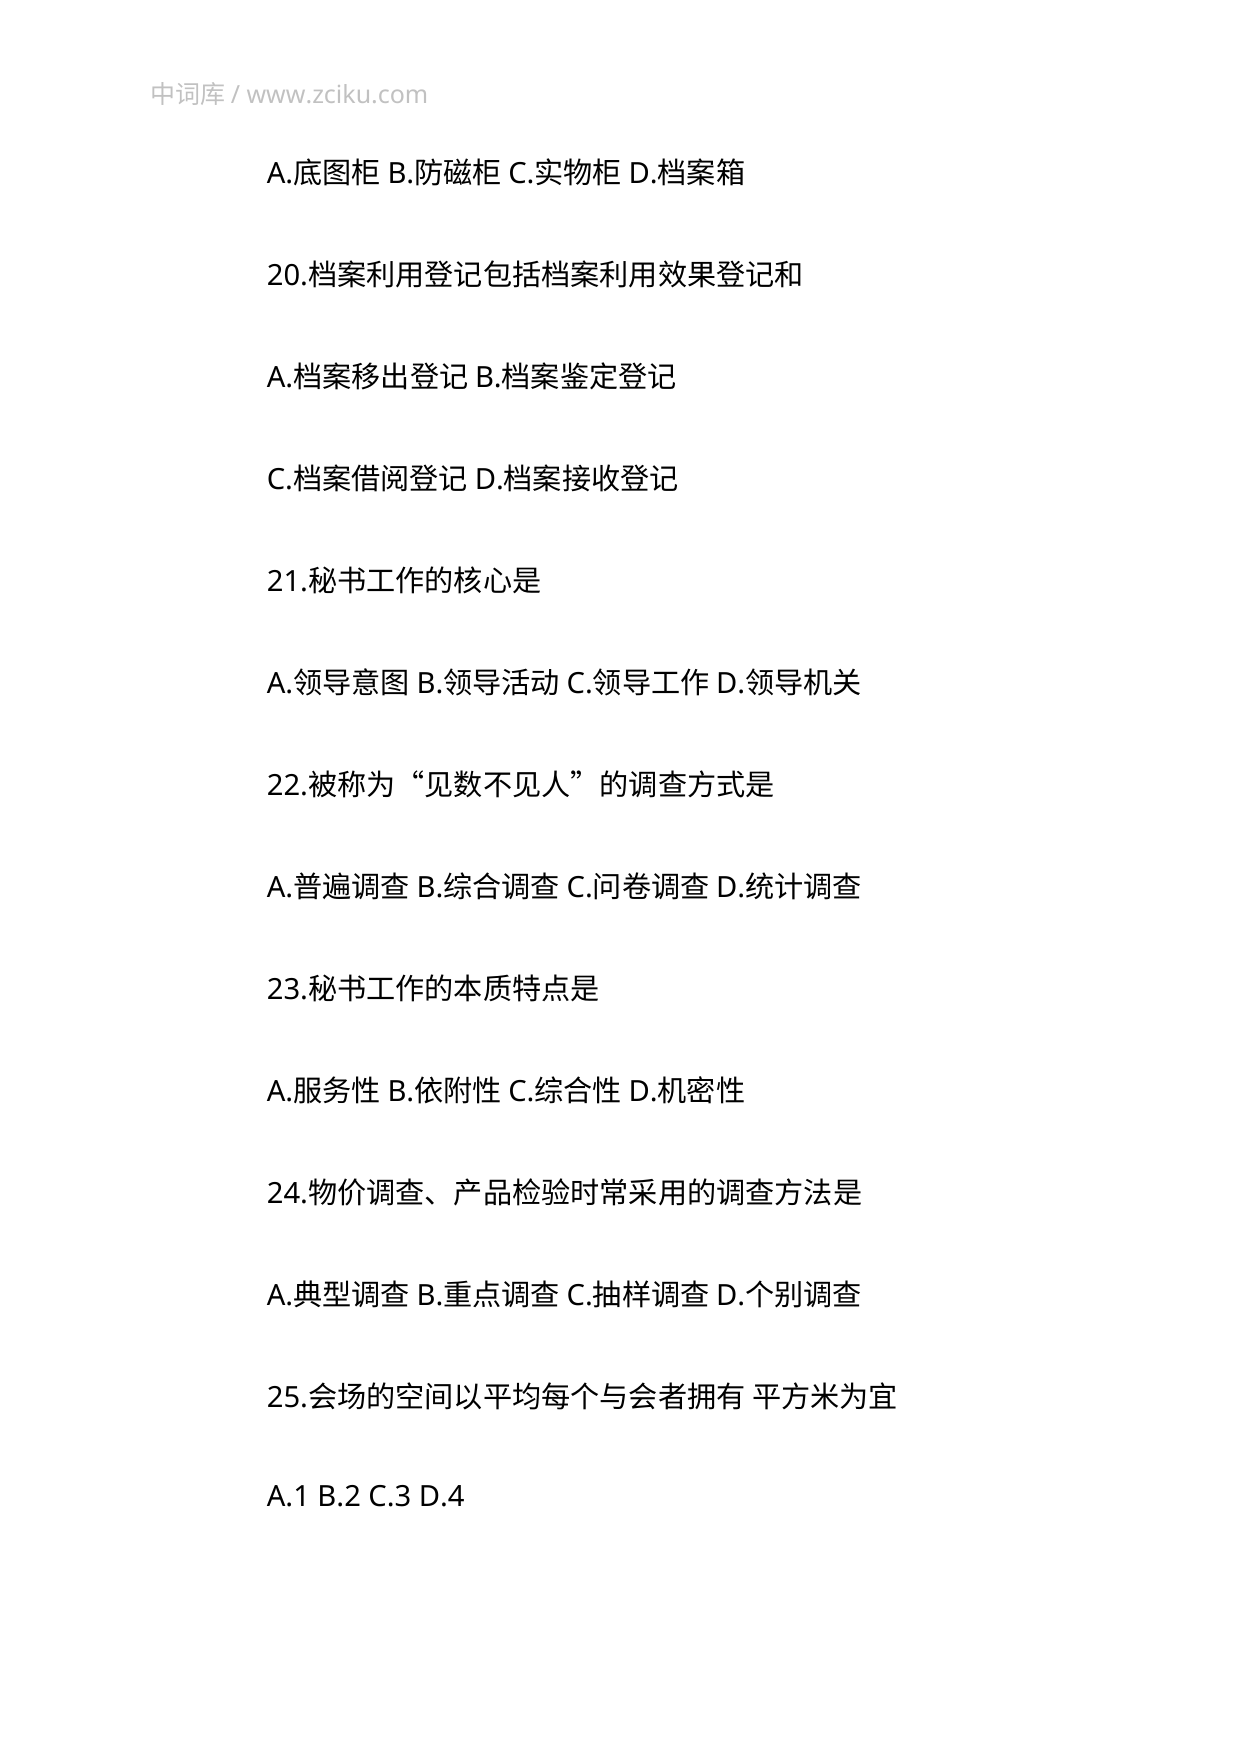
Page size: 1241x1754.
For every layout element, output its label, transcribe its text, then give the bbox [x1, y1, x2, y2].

text C.档案借阅登记 D.档案接收登记 [150, 456, 1090, 498]
text 23.秘书工作的本质特点是 [150, 966, 1090, 1008]
text 20.档案利用登记包括档案利用效果登记和 [150, 252, 1090, 294]
text A.1 B.2 C.3 D.4 [150, 1476, 1090, 1515]
text A.普遍调查 B.综合调查 C.问卷调查 D.统计调查 [150, 864, 1090, 906]
text 22.被称为“见数不见人”的调查方式是 [150, 762, 1090, 804]
text A.底图柜 B.防磁柜 C.实物柜 D.档案箱 [150, 150, 1090, 192]
text 25.会场的空间以平均每个与会者拥有 平方米为宜 [150, 1374, 1090, 1416]
text A.领导意图 B.领导活动 C.领导工作 D.领导机关 [150, 660, 1090, 702]
text A.服务性 B.依附性 C.综合性 D.机密性 [150, 1068, 1090, 1110]
text 24.物价调查、产品检验时常采用的调查方法是 [150, 1170, 1090, 1212]
text A.典型调查 B.重点调查 C.抽样调查 D.个别调查 [150, 1272, 1090, 1314]
text 21.秘书工作的核心是 [150, 558, 1090, 600]
text A.档案移出登记 B.档案鉴定登记 [150, 354, 1090, 396]
